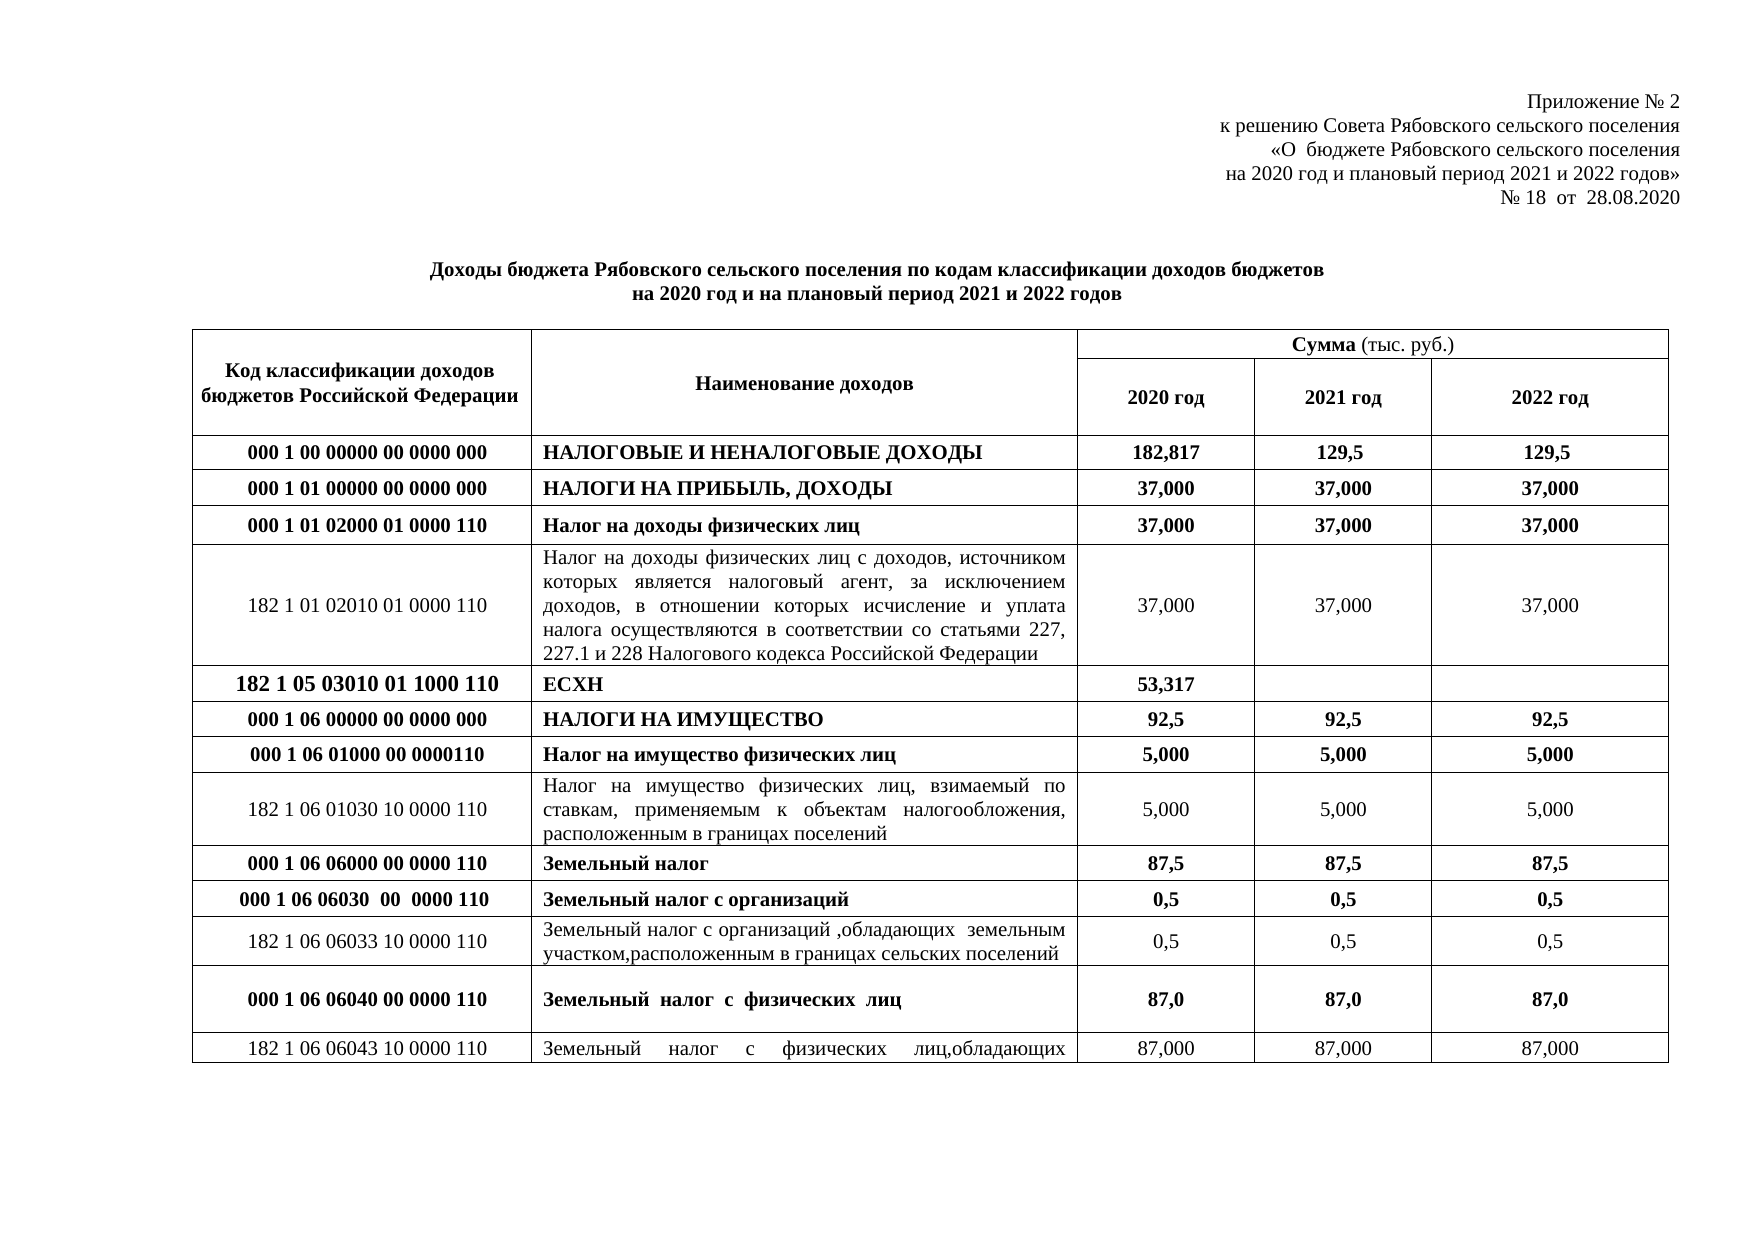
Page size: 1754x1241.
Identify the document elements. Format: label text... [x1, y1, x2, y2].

table_cell 182 1 06 06033 10 0000 110 [193, 917, 531, 965]
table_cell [532, 1033, 1077, 1062]
table_cell Налог на имущество физических лиц [532, 737, 1077, 772]
text на 2020 год и на плановый период 2021 и 2022 годов [74, 281, 1680, 305]
table_cell 5,000 [1255, 773, 1431, 845]
table_cell Налог на доходы физических лиц [532, 506, 1077, 544]
table_cell НАЛОГИ НА ИМУЩЕСТВО [532, 702, 1077, 736]
table_cell Земельный налог [532, 846, 1077, 880]
table_cell [1255, 666, 1431, 701]
table_cell 37,000 [1432, 545, 1668, 665]
table_cell 000 1 06 06000 00 0000 110 [193, 846, 531, 880]
table_header Код классификации доходов бюджетов Российской Федерации [193, 330, 531, 435]
table_cell 182 1 01 02010 01 0000 110 [193, 545, 531, 665]
table_cell 37,000 [1078, 470, 1254, 505]
table_cell 53,317 [1078, 666, 1254, 701]
table_cell 87,5 [1432, 846, 1668, 880]
table_cell 87,000 [1255, 1033, 1431, 1062]
table_header Сумма (тыс. руб.) [1078, 330, 1668, 358]
table_cell 000 1 00 00000 00 0000 000 [193, 436, 531, 469]
table_cell Налог на доходы физических лиц с доходов, источником которых является налоговый агент, за исключением доходов, в отношении которых исчисление и уплата налога осуществляются в соответствии со статьями 227, 227.1 и 228 Налогового кодекса Российской Федерации [532, 545, 1077, 665]
table_cell 37,000 [1255, 506, 1431, 544]
table_cell Налог на имущество физических лиц, взимаемый по ставкам, применяемым к объектам налогообложения, расположенным в границах поселений [532, 773, 1077, 845]
table_cell 2022 год [1432, 359, 1668, 435]
table_cell 0,5 [1078, 917, 1254, 965]
table_cell 92,5 [1255, 702, 1431, 736]
table_cell 5,000 [1255, 737, 1431, 772]
text Приложение № 2 [546, 89, 1680, 113]
text на 2020 год и плановый период 2021 и 2022 годов» [546, 161, 1680, 185]
text Доходы бюджета Рябовского сельского поселения по кодам классификации доходов бюджетов [74, 257, 1680, 281]
table_cell 87,5 [1255, 846, 1431, 880]
table_cell 182 1 06 01030 10 0000 110 [193, 773, 531, 845]
table_cell 129,5 [1432, 436, 1668, 469]
table_cell 87,000 [1078, 1033, 1254, 1062]
table_cell 5,000 [1078, 773, 1254, 845]
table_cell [193, 1033, 531, 1062]
table_cell 37,000 [1432, 506, 1668, 544]
table_cell Земельный налог с организаций [532, 881, 1077, 916]
table_cell Земельный налог с организаций ,обладающих земельным участком,расположенным в границах сельских поселений [532, 917, 1077, 965]
table_cell 0,5 [1432, 881, 1668, 916]
table_cell 2020 год [1078, 359, 1254, 435]
table_cell 87,0 [1255, 966, 1431, 1032]
table_cell 37,000 [1432, 470, 1668, 505]
table_cell ЕСХН [532, 666, 1077, 701]
table_cell 129,5 [1255, 436, 1431, 469]
table_cell 0,5 [1255, 881, 1431, 916]
table_header Наименование доходов [532, 330, 1077, 435]
table_cell 000 1 06 06030 00 0000 110 [193, 881, 531, 916]
table_cell 37,000 [1255, 470, 1431, 505]
table_cell 182,817 [1078, 436, 1254, 469]
table_cell 000 1 01 02000 01 0000 110 [193, 506, 531, 544]
table_cell 87,5 [1078, 846, 1254, 880]
table_cell 000 1 06 00000 00 0000 000 [193, 702, 531, 736]
table_cell 87,0 [1432, 966, 1668, 1032]
table_cell 87,000 [1432, 1033, 1668, 1062]
table_cell НАЛОГОВЫЕ И НЕНАЛОГОВЫЕ ДОХОДЫ [532, 436, 1077, 469]
table_cell 0,5 [1078, 881, 1254, 916]
table_cell [1432, 666, 1668, 701]
table_cell 5,000 [1078, 737, 1254, 772]
text к решению Совета Рябовского сельского поселения [546, 113, 1680, 137]
table_cell 37,000 [1078, 506, 1254, 544]
table_cell 000 1 06 01000 00 0000110 [193, 737, 531, 772]
table_cell 37,000 [1078, 545, 1254, 665]
table_cell 87,0 [1078, 966, 1254, 1032]
table_cell Земельный налог с физических лиц [532, 966, 1077, 1032]
table_cell НАЛОГИ НА ПРИБЫЛЬ, ДОХОДЫ [532, 470, 1077, 505]
table_cell 000 1 01 00000 00 0000 000 [193, 470, 531, 505]
text «О бюджете Рябовского сельского поселения [546, 137, 1680, 161]
table_cell 92,5 [1432, 702, 1668, 736]
table_cell 5,000 [1432, 773, 1668, 845]
table_cell 92,5 [1078, 702, 1254, 736]
table_cell 5,000 [1432, 737, 1668, 772]
table_cell 37,000 [1255, 545, 1431, 665]
table_cell 2021 год [1255, 359, 1431, 435]
table_cell 0,5 [1255, 917, 1431, 965]
table_cell 000 1 06 06040 00 0000 110 [193, 966, 531, 1032]
table_cell 182 1 05 03010 01 1000 110 [193, 666, 531, 701]
table_cell 0,5 [1432, 917, 1668, 965]
text № 18 от 28.08.2020 [74, 185, 1680, 209]
